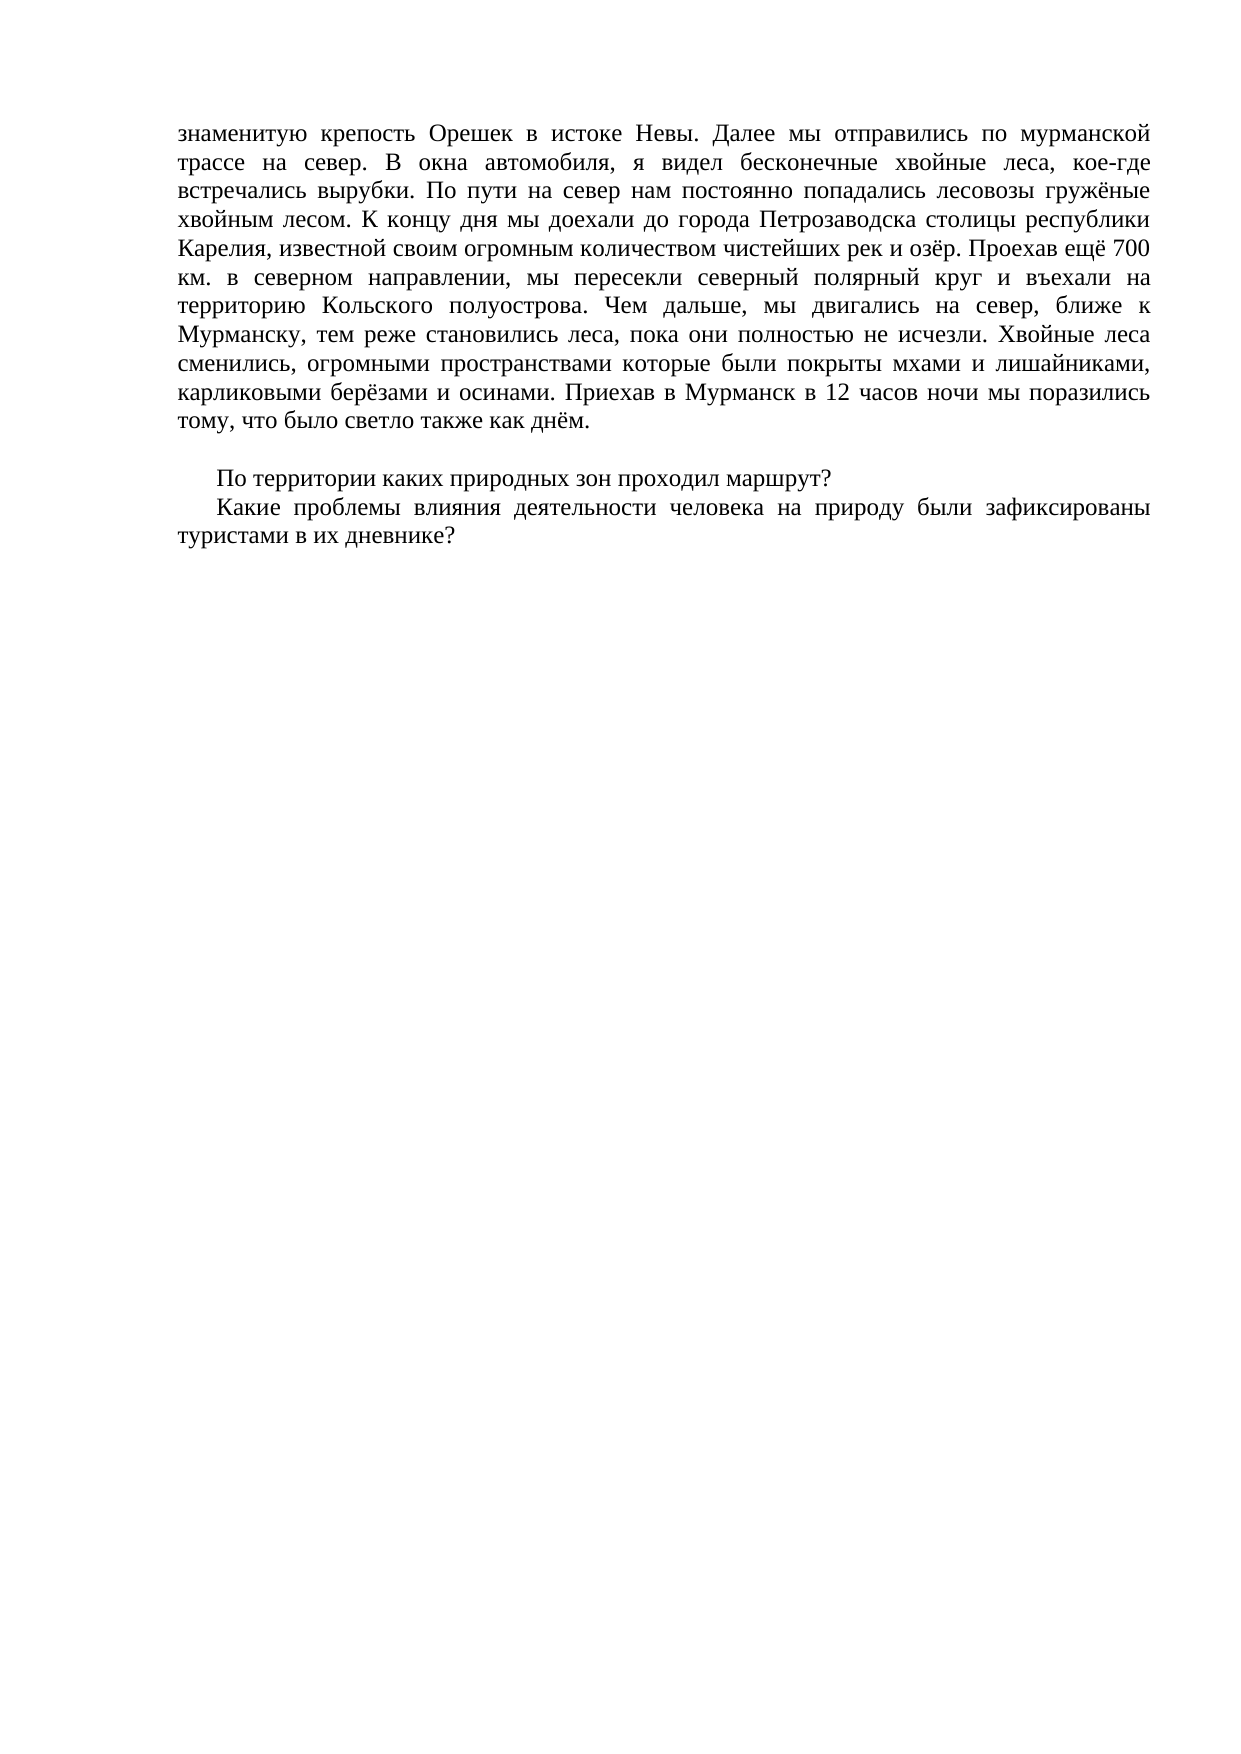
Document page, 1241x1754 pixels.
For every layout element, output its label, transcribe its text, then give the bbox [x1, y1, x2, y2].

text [177, 118, 1152, 434]
text По территории каких природных зон проходил маршрут? [177, 463, 1152, 492]
text Какие проблемы влияния деятельности человека на природу были зафиксированы туристами в их дневнике? [177, 492, 1152, 549]
